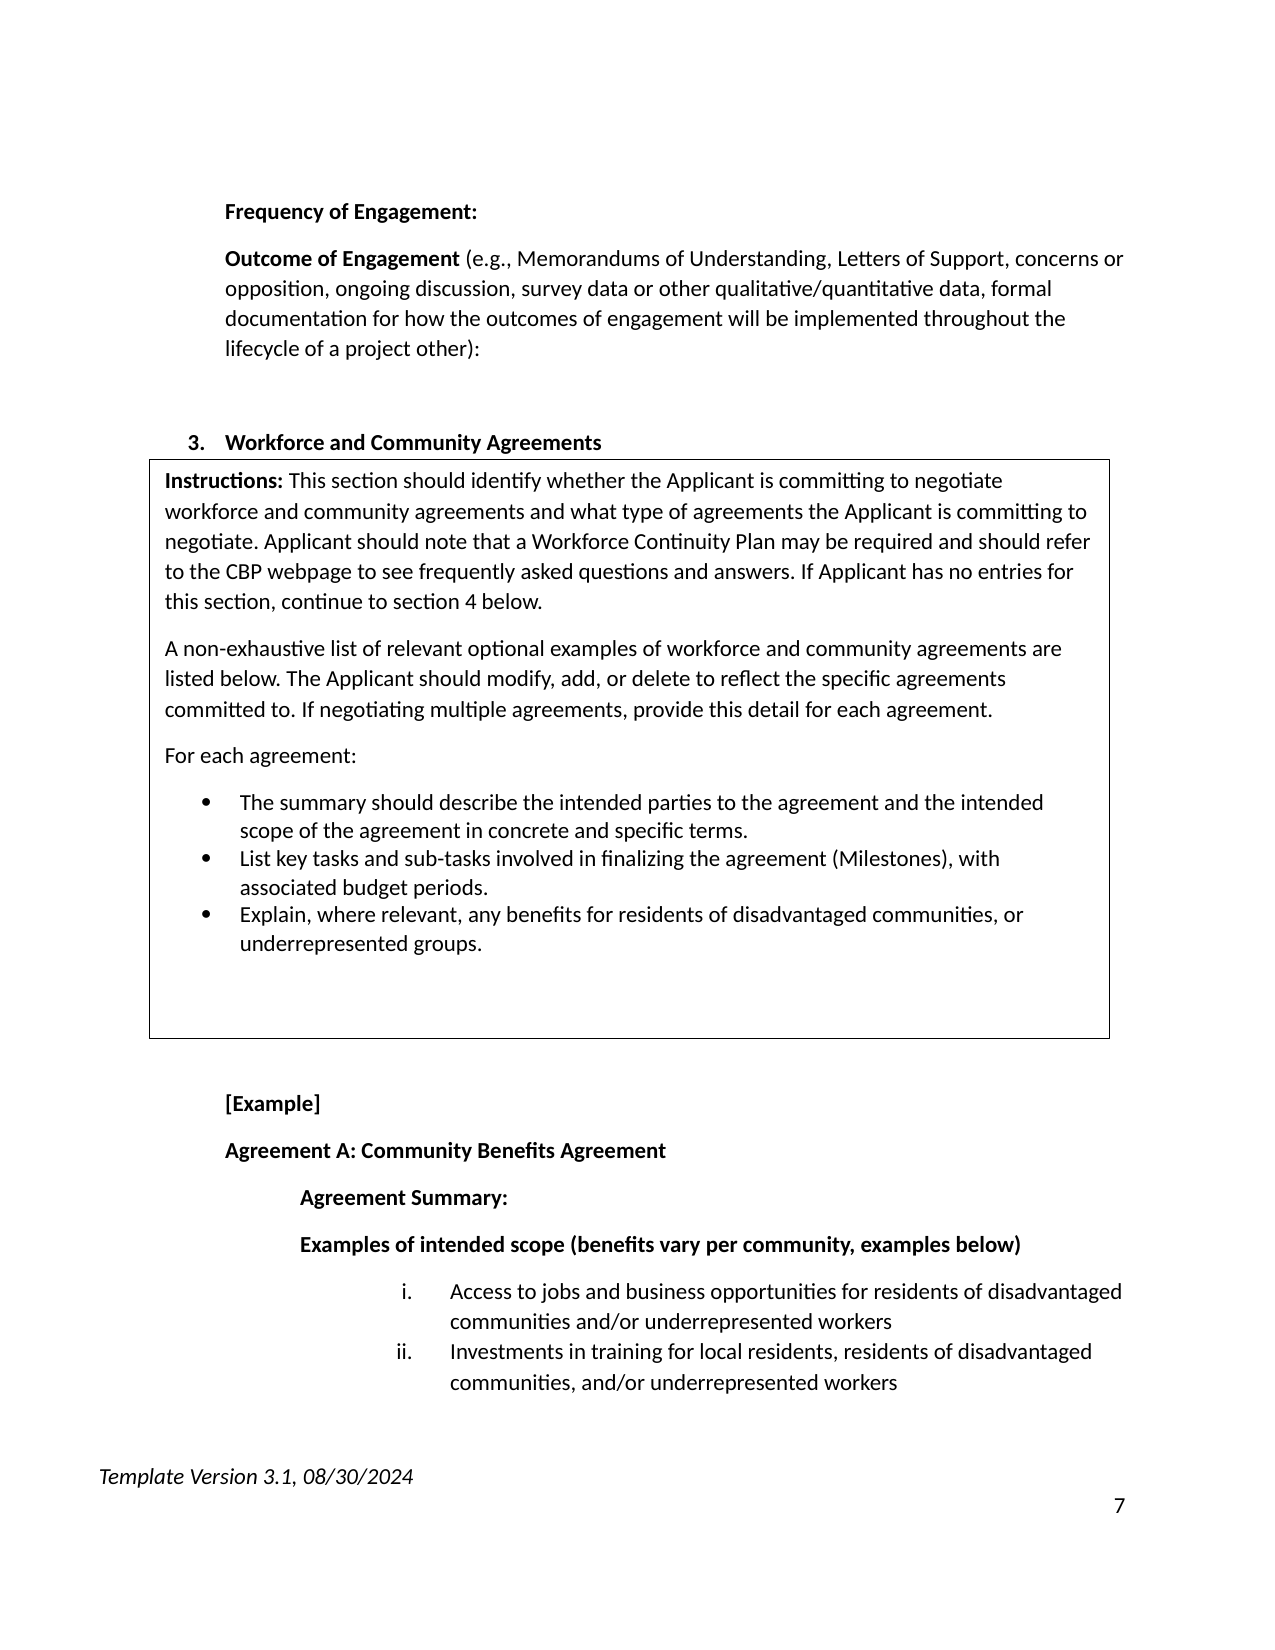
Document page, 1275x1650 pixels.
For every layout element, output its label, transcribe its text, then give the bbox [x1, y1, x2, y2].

text Outcome of Engagement (e.g., Memorandums of Understanding, Letters of Support, concerns or opposition, ongoing discussion, survey data or other qualitative/quantitative data, formal documentation for how the outcomes of engagement will be implemented throughout the lifecycle of a project other): [225, 244, 1125, 362]
text Agreement Summary: [225, 1183, 1125, 1211]
list Access to jobs and business opportunities for residents of disadvantaged communities and/or underrepresented workers [412, 1277, 1125, 1335]
text Agreement A: Community Benefits Agreement [225, 1136, 1125, 1164]
list Investments in training for local residents, residents of disadvantaged communities, and/or underrepresented workers [412, 1337, 1125, 1396]
text [Example] [225, 1089, 1125, 1118]
text Frequency of Engagement: [225, 197, 1125, 225]
list Workforce and Community Agreements [187, 428, 1125, 456]
text Examples of intended scope (benefits vary per community, examples below) [225, 1230, 1125, 1258]
